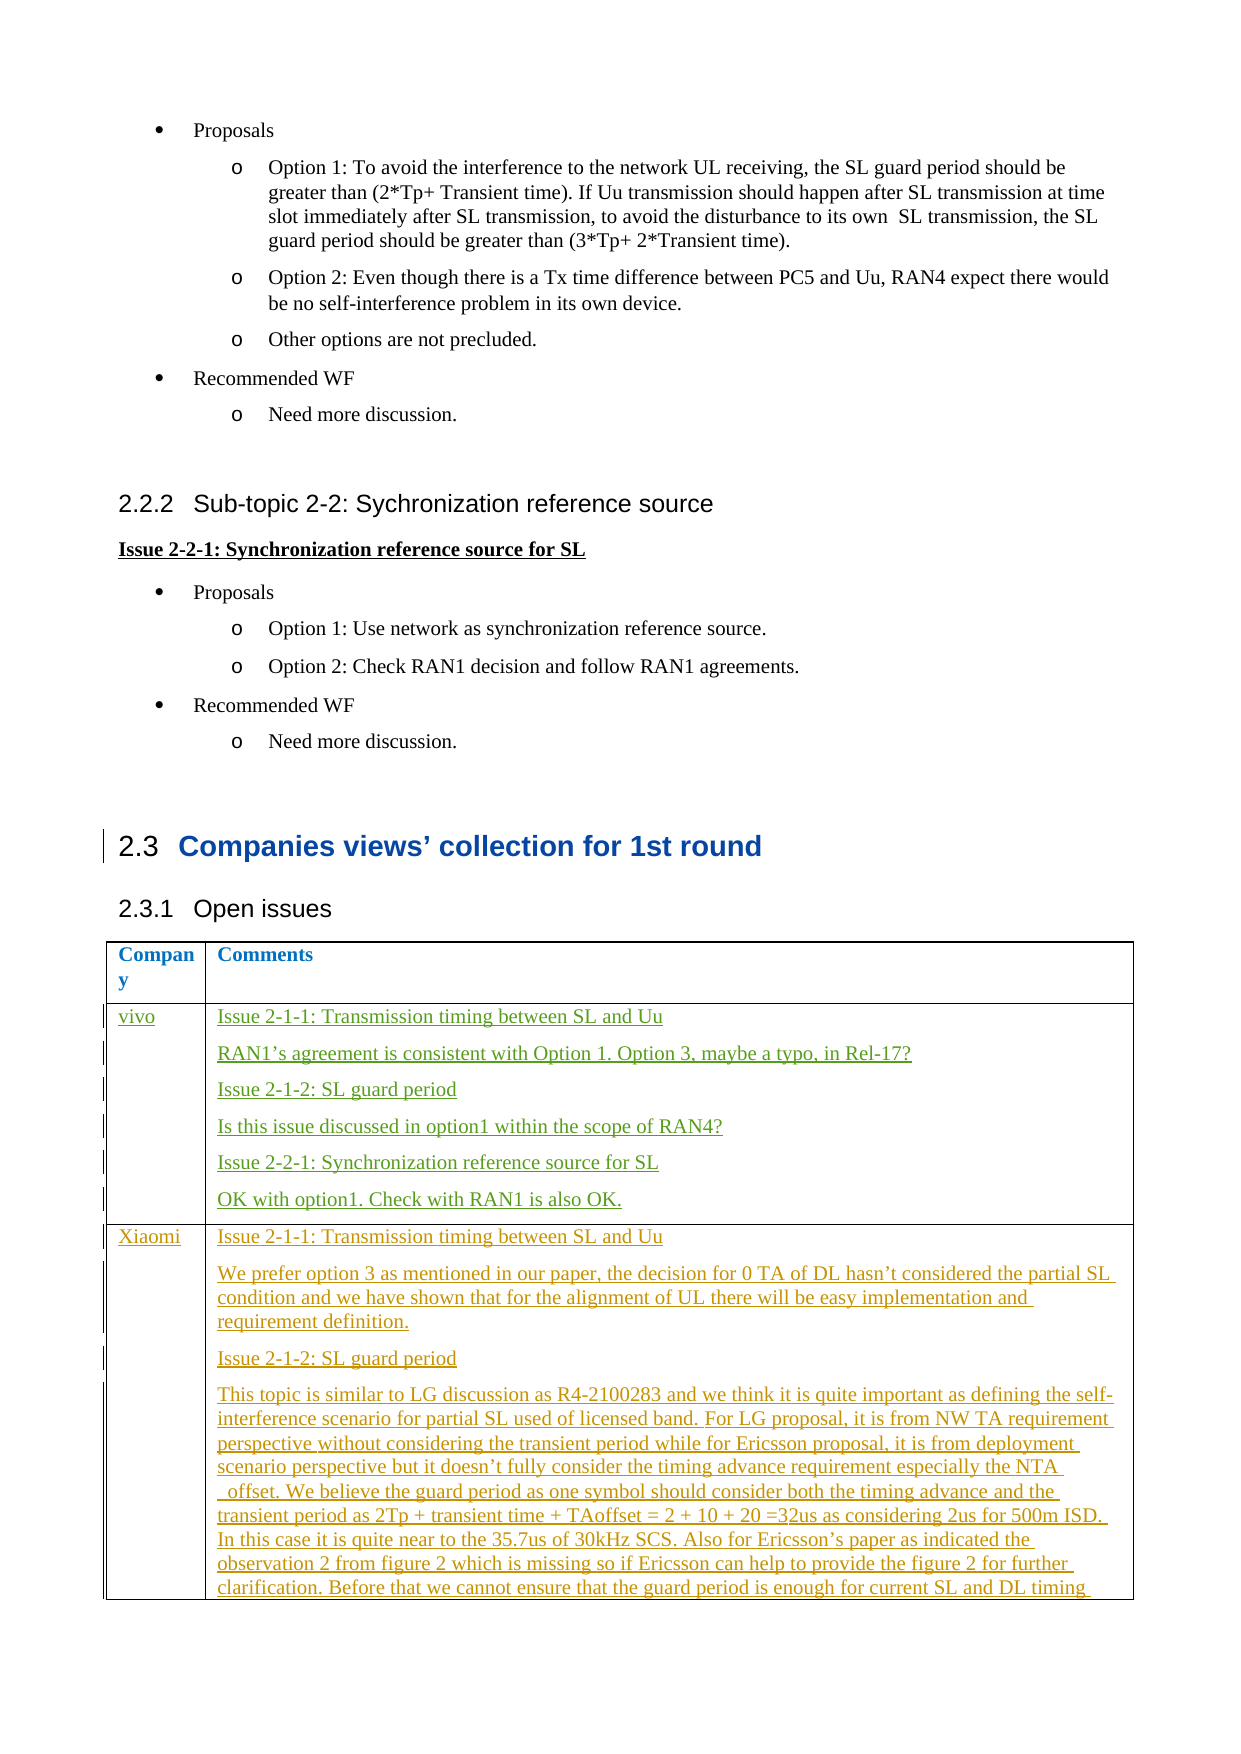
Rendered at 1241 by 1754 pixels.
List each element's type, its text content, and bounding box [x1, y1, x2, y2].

list Recommended WF [156, 693, 1122, 717]
table_cell [107, 1225, 205, 1599]
list Other options are not precluded. [231, 327, 1122, 353]
list Proposals [156, 118, 1122, 142]
subtitle Open issues [118, 894, 1122, 923]
list Option 1: Use network as synchronization reference source. [231, 616, 1122, 642]
list Option 1: To avoid the interference to the network UL receiving, the SL guard period should be greater than (2*Tp+ Transient time). If Uu transmission should happen after SL transmission at time slot immediately after SL transmission, to avoid the disturbance to its own SL transmission, the SL guard period should be greater than (3*Tp+ 2*Transient time). [231, 154, 1122, 252]
list Recommended WF [156, 366, 1122, 389]
table_cell [107, 1004, 205, 1223]
list Option 2: Even though there is a Tx time difference between PC5 and Uu, RAN4 expect there would be no self-interference problem in its own device. [231, 265, 1122, 315]
subtitle Companies views’ collection for 1st round [118, 829, 1122, 863]
list Need more discussion. [231, 402, 1122, 428]
subtitle Sub-topic 2-2: Sychronization reference source [118, 489, 1122, 518]
text Issue 2-2-1: Synchronization reference source for SL [118, 537, 1122, 561]
table_header Company [107, 943, 205, 1003]
table_cell [206, 1004, 1133, 1223]
list Option 2: Check RAN1 decision and follow RAN1 agreements. [231, 654, 1122, 680]
table_cell [206, 1225, 1133, 1599]
list Need more discussion. [231, 729, 1122, 755]
list Proposals [156, 580, 1122, 604]
table_header Comments [206, 943, 1133, 1003]
